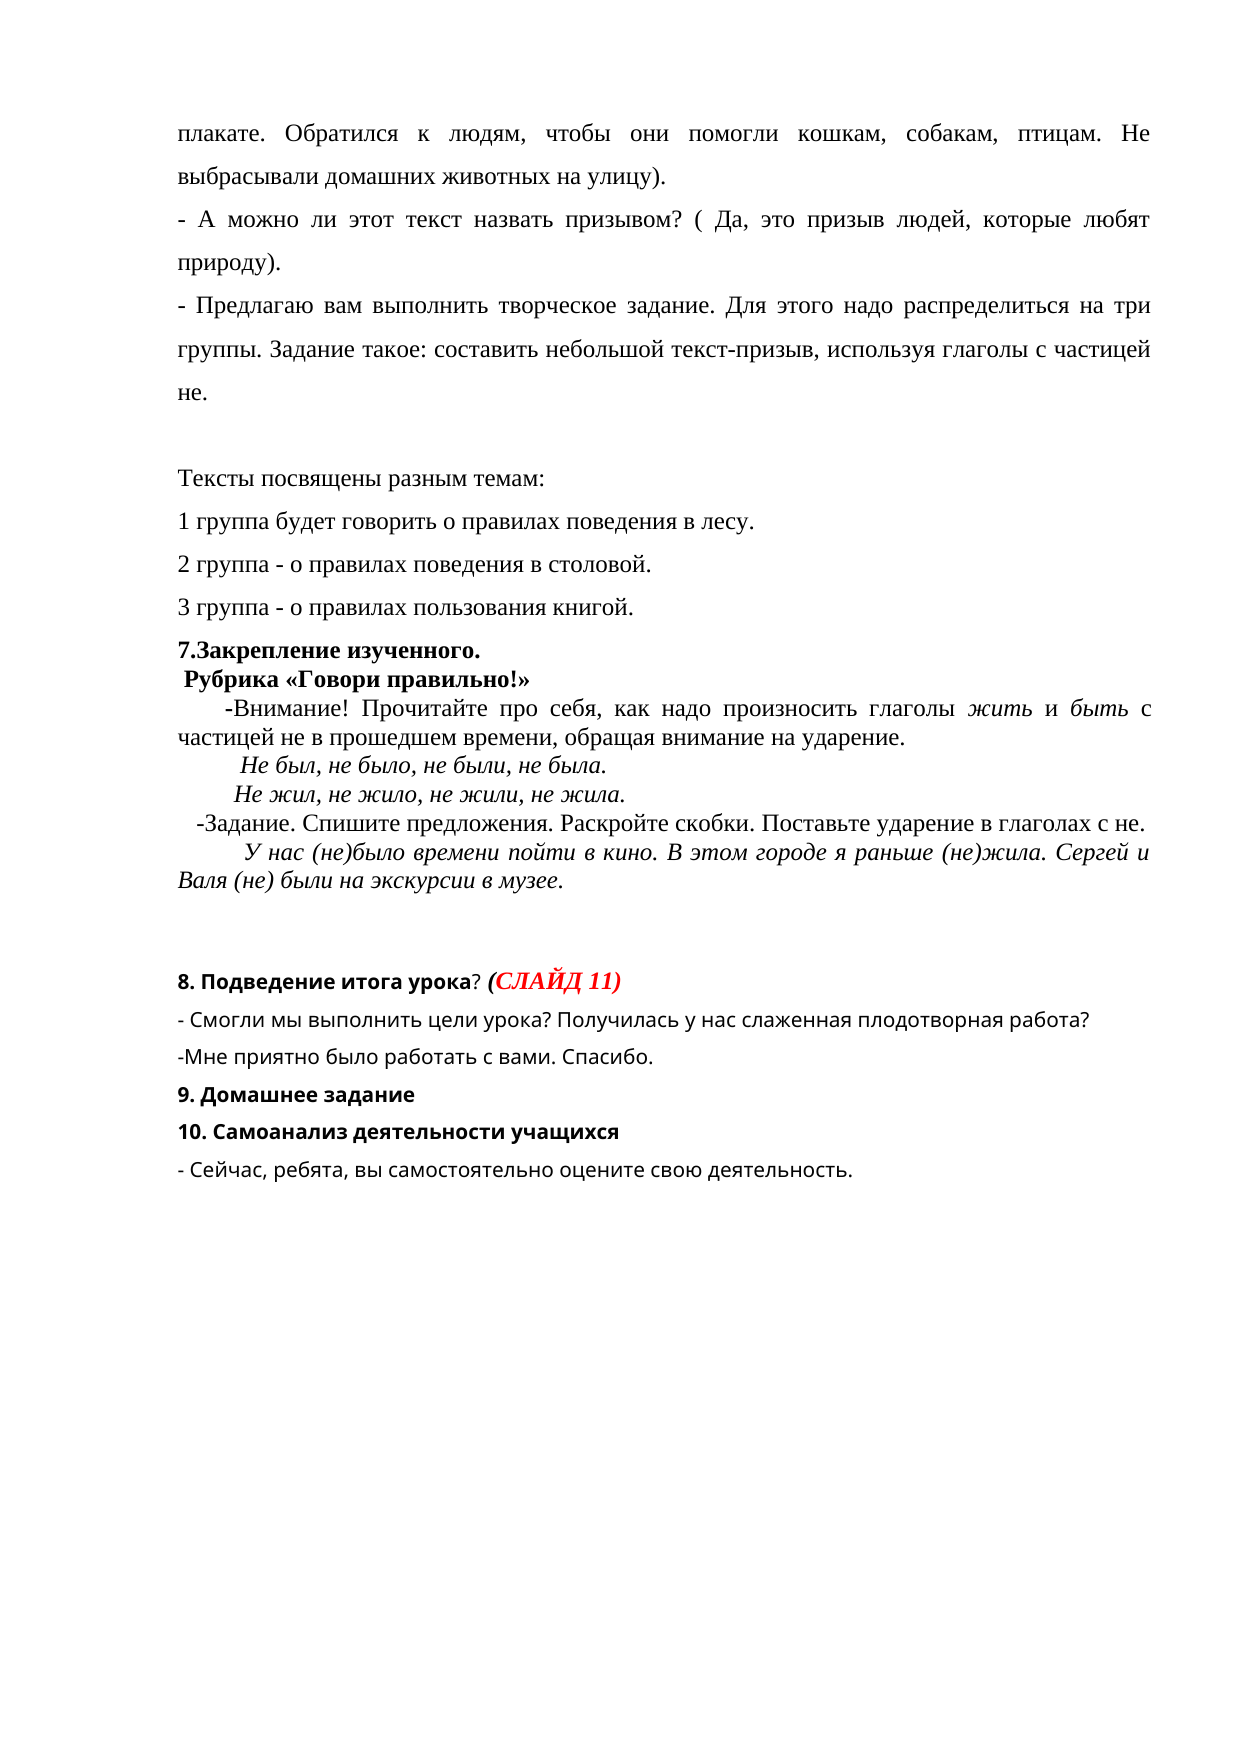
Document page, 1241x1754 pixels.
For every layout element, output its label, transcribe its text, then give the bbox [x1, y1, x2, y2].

text 1 группа будет говорить о правилах поведения в лесу. [177, 506, 1152, 535]
text Не был, не было, не были, не была. [177, 751, 1152, 779]
text Рубрика «Говори правильно!» [177, 664, 1152, 693]
text - А можно ли этот текст назвать призывом? ( Да, это призыв людей, которые любят природу). [177, 204, 1152, 276]
text -Внимание! Прочитайте про себя, как надо произносить глаголы жить и быть с частицей не в прошедшем времени, обращая внимание на ударение. [177, 693, 1152, 751]
text -Задание. Спишите предложения. Раскройте скобки. Поставьте ударение в глаголах с не. [177, 808, 1152, 837]
text - Предлагаю вам выполнить творческое задание. Для этого надо распределиться на три группы. Задание такое: составить небольшой текст-призыв, используя глаголы с частицей не. [177, 291, 1152, 406]
text 7.Закрепление изученного. [177, 636, 1152, 664]
text Не жил, не жило, не жили, не жила. [177, 779, 1152, 808]
text - Смогли мы выполнить цели урока? Получилась у нас слаженная плодотворная работа? -Мне приятно было работать с вами. Спасибо. 9. Домашнее задание 10. Самоанализ деятельности учащихся - Сейчас, ребята, вы самостоятельно оцените свою деятельность. [177, 996, 1152, 1183]
text У нас (не)было времени пойти в кино. В этом городе я раньше (не)жила. Сергей и Валя (не) были на экскурсии в музее. [177, 837, 1152, 894]
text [177, 118, 1152, 190]
text 3 группа - о правилах пользования книгой. [177, 592, 1152, 621]
text Тексты посвящены разным темам: [177, 463, 1152, 492]
text 2 группа - о правилах поведения в столовой. [177, 549, 1152, 578]
text 8. Подведение итога урока? (СЛАЙД 11) [177, 966, 1152, 996]
